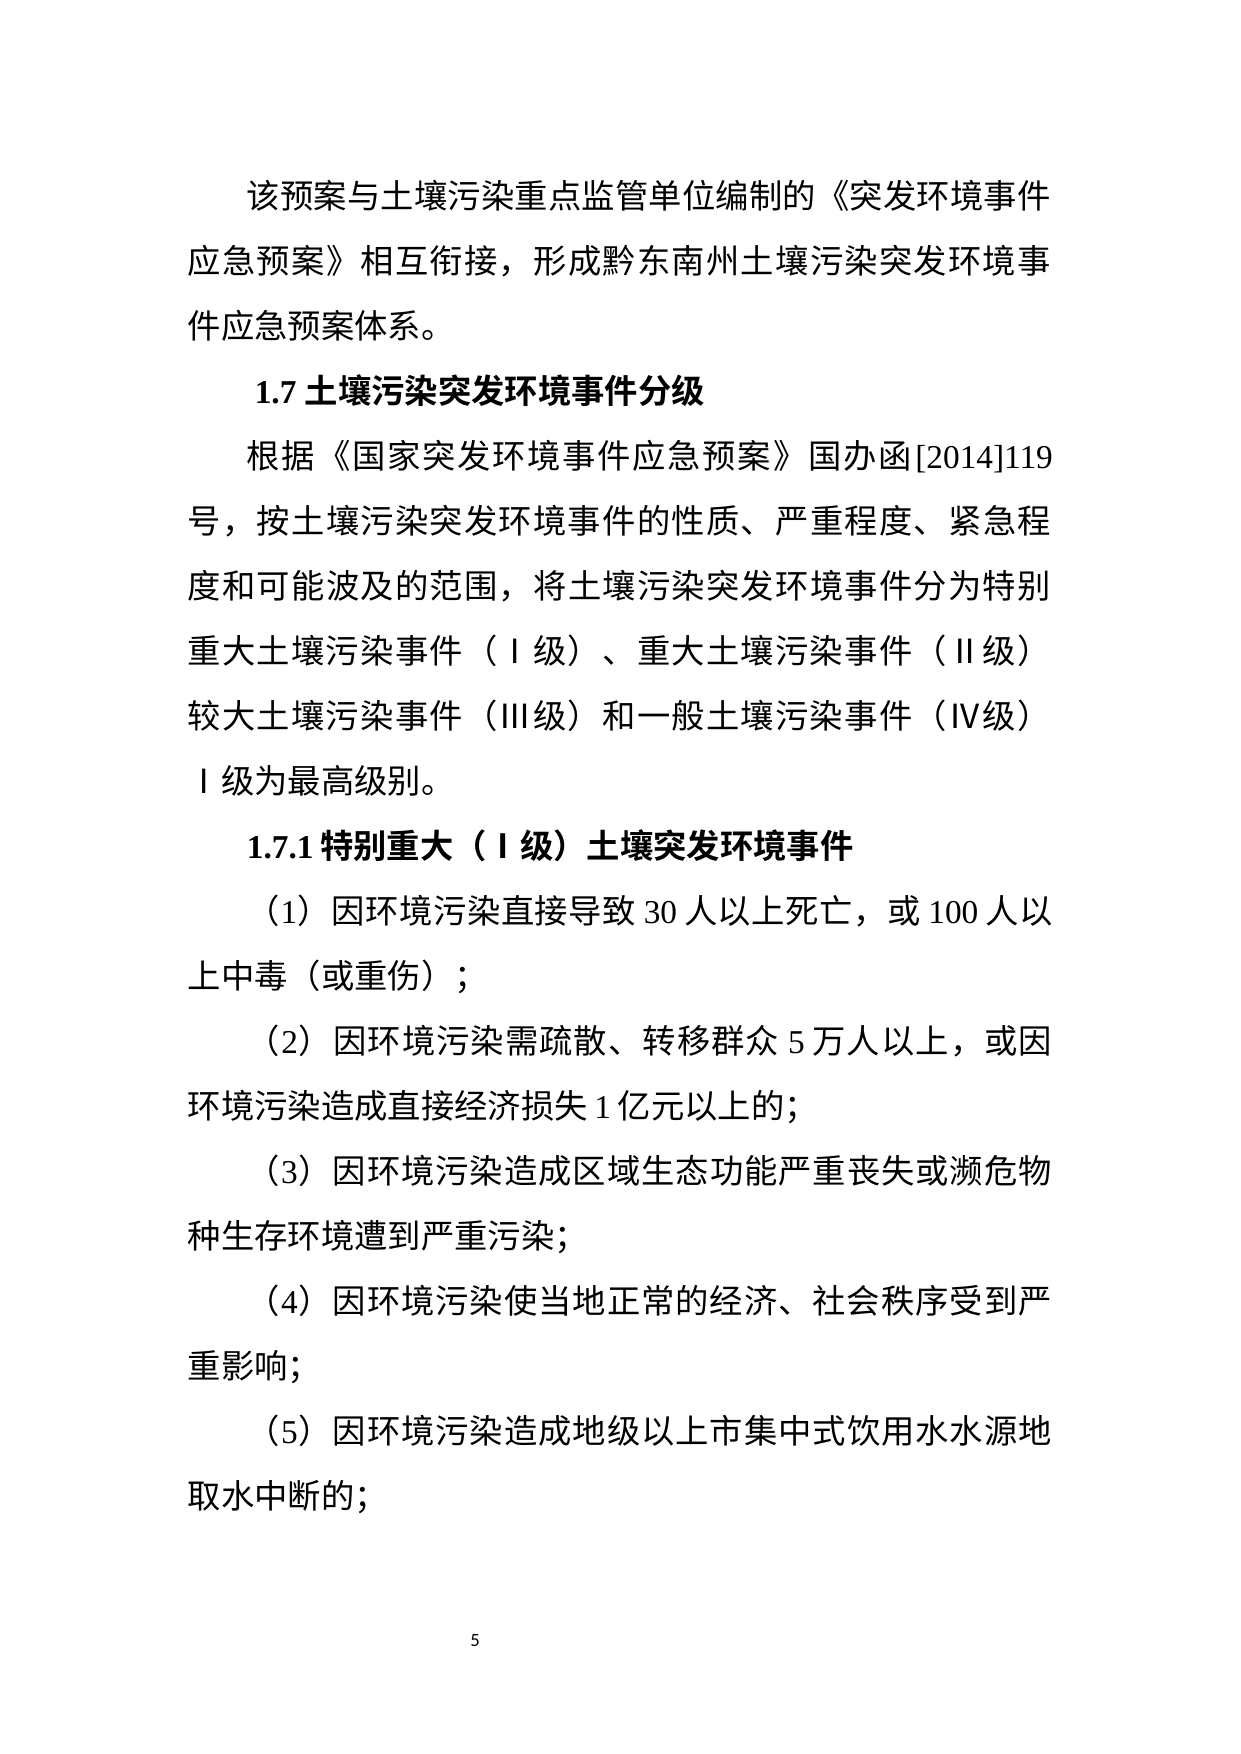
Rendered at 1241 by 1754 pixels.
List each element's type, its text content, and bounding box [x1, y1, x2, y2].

text （1）因环境污染直接导致30人以上死亡，或100人以上中毒（或重伤）； [187, 877, 1053, 1007]
text （4）因环境污染使当地正常的经济、社会秩序受到严重影响； [187, 1267, 1053, 1397]
text 该预案与土壤污染重点监管单位编制的《突发环境事件应急预案》相互衔接，形成黔东南州土壤污染突发环境事件应急预案体系。 [187, 162, 1053, 357]
text （2）因环境污染需疏散、转移群众5万人以上，或因环境污染造成直接经济损失1亿元以上的； [187, 1007, 1053, 1137]
text 1.7.1特别重大（Ⅰ级）土壤突发环境事件 [187, 812, 1053, 877]
text 根据《国家突发环境事件应急预案》国办函[2014]119号，按土壤污染突发环境事件的性质、严重程度、紧急程度和可能波及的范围，将土壤污染突发环境事件分为特别重大土壤污染事件（Ⅰ级）、重大土壤污染事件（Ⅱ级）、较大土壤污染事件（Ⅲ级）和一般土壤污染事件（Ⅳ级），Ⅰ级为最高级别。 [187, 422, 1053, 812]
text （3）因环境污染造成区域生态功能严重丧失或濒危物种生存环境遭到严重污染； [187, 1137, 1053, 1267]
text （5）因环境污染造成地级以上市集中式饮用水水源地取水中断的； [187, 1397, 1053, 1527]
text 1.7 土壤污染突发环境事件分级 [187, 357, 1053, 422]
